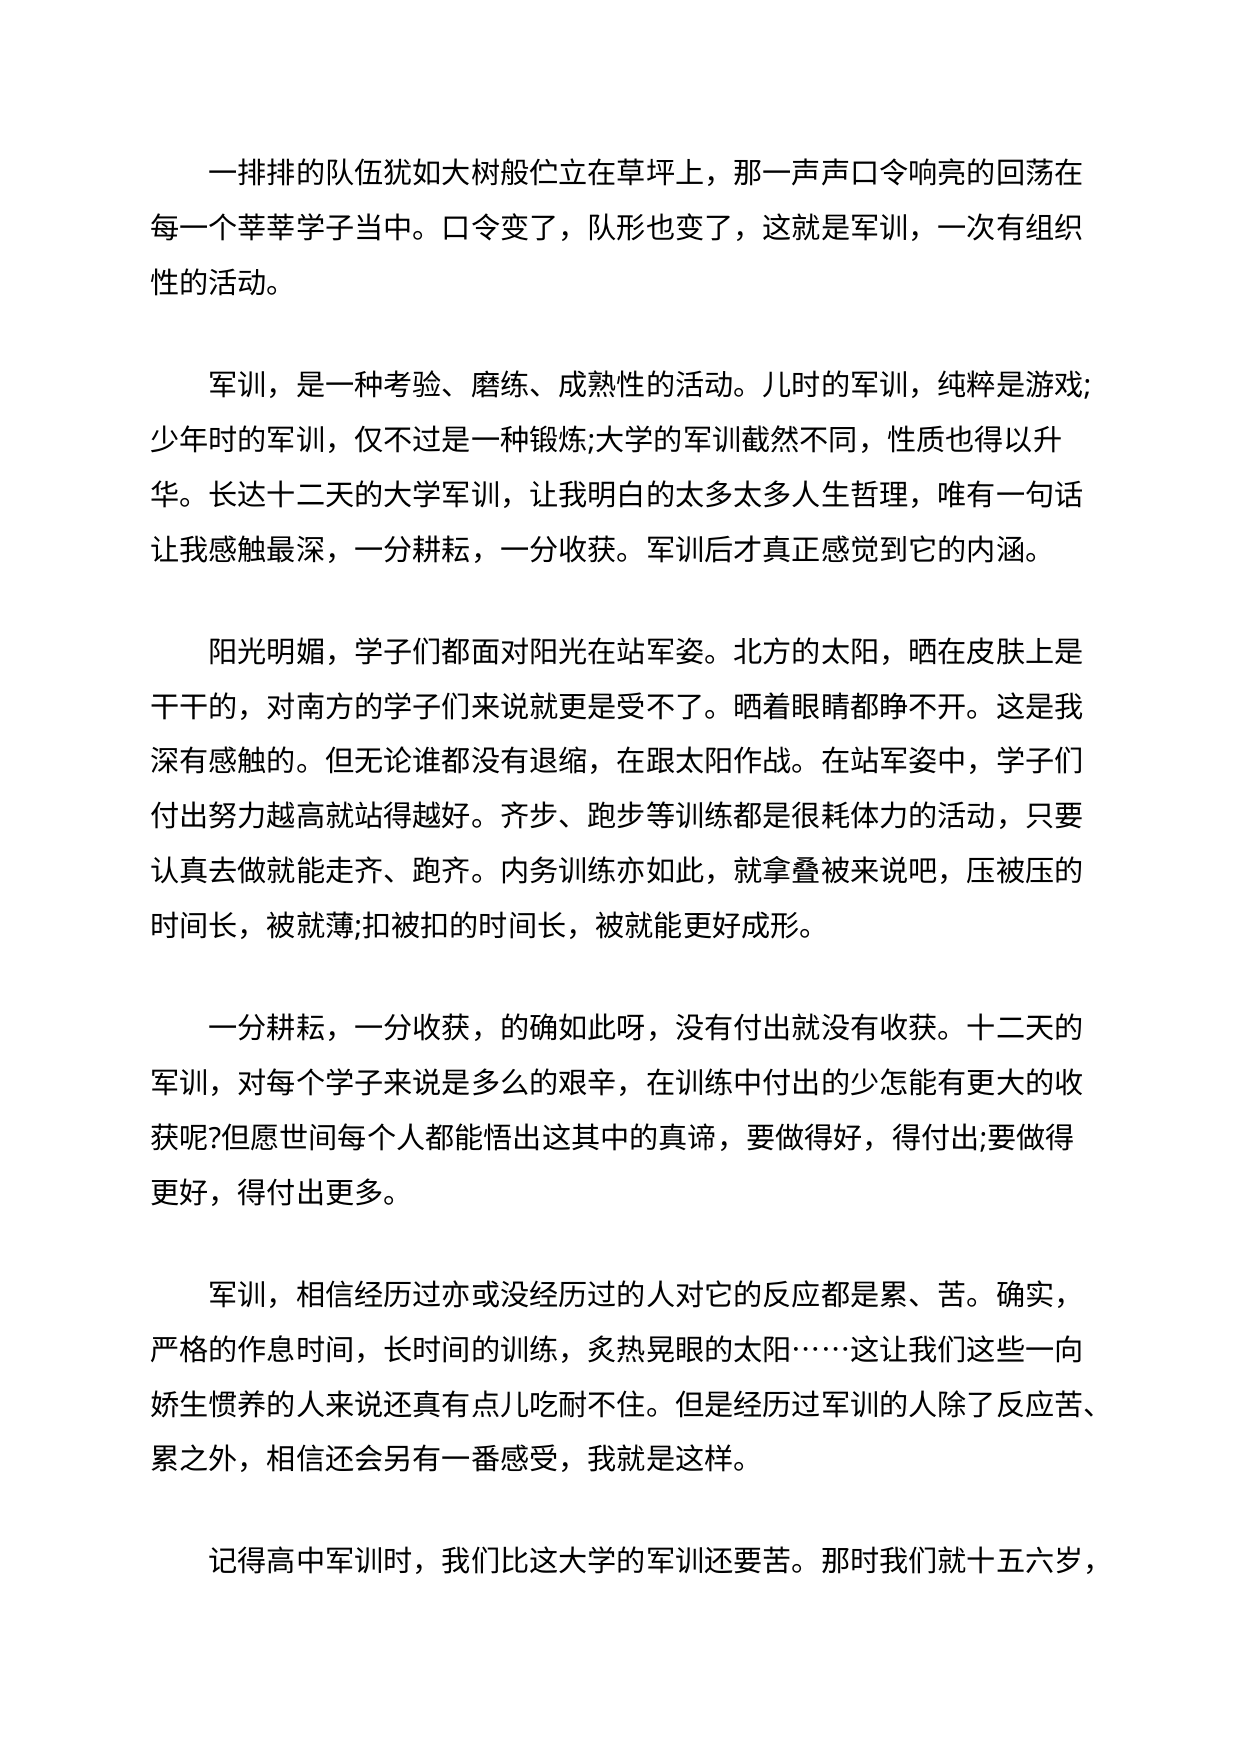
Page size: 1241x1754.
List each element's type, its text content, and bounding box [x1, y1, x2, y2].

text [150, 1538, 1090, 1580]
text 一排排的队伍犹如大树般伫立在草坪上，那一声声口令响亮的回荡在每一个莘莘学子当中。口令变了，队形也变了，这就是军训，一次有组织性的活动。 [150, 150, 1090, 302]
text 阳光明媚，学子们都面对阳光在站军姿。北方的太阳，晒在皮肤上是干干的，对南方的学子们来说就更是受不了。晒着眼睛都睁不开。这是我深有感触的。但无论谁都没有退缩，在跟太阳作战。在站军姿中，学子们付出努力越高就站得越好。齐步、跑步等训练都是很耗体力的活动，只要认真去做就能走齐、跑齐。内务训练亦如此，就拿叠被来说吧，压被压的时间长，被就薄;扣被扣的时间长，被就能更好成形。 [150, 628, 1090, 945]
text 军训，是一种考验、磨练、成熟性的活动。儿时的军训，纯粹是游戏;少年时的军训，仅不过是一种锻炼;大学的军训截然不同，性质也得以升华。长达十二天的大学军训，让我明白的太多太多人生哲理，唯有一句话让我感触最深，一分耕耘，一分收获。军训后才真正感觉到它的内涵。 [150, 362, 1090, 569]
text 军训，相信经历过亦或没经历过的人对它的反应都是累、苦。确实，严格的作息时间，长时间的训练，炙热晃眼的太阳……这让我们这些一向娇生惯养的人来说还真有点儿吃耐不住。但是经历过军训的人除了反应苦、累之外，相信还会另有一番感受，我就是这样。 [150, 1271, 1090, 1478]
text 一分耕耘，一分收获，的确如此呀，没有付出就没有收获。十二天的军训，对每个学子来说是多么的艰辛，在训练中付出的少怎能有更大的收获呢?但愿世间每个人都能悟出这其中的真谛，要做得好，得付出;要做得更好，得付出更多。 [150, 1005, 1090, 1212]
